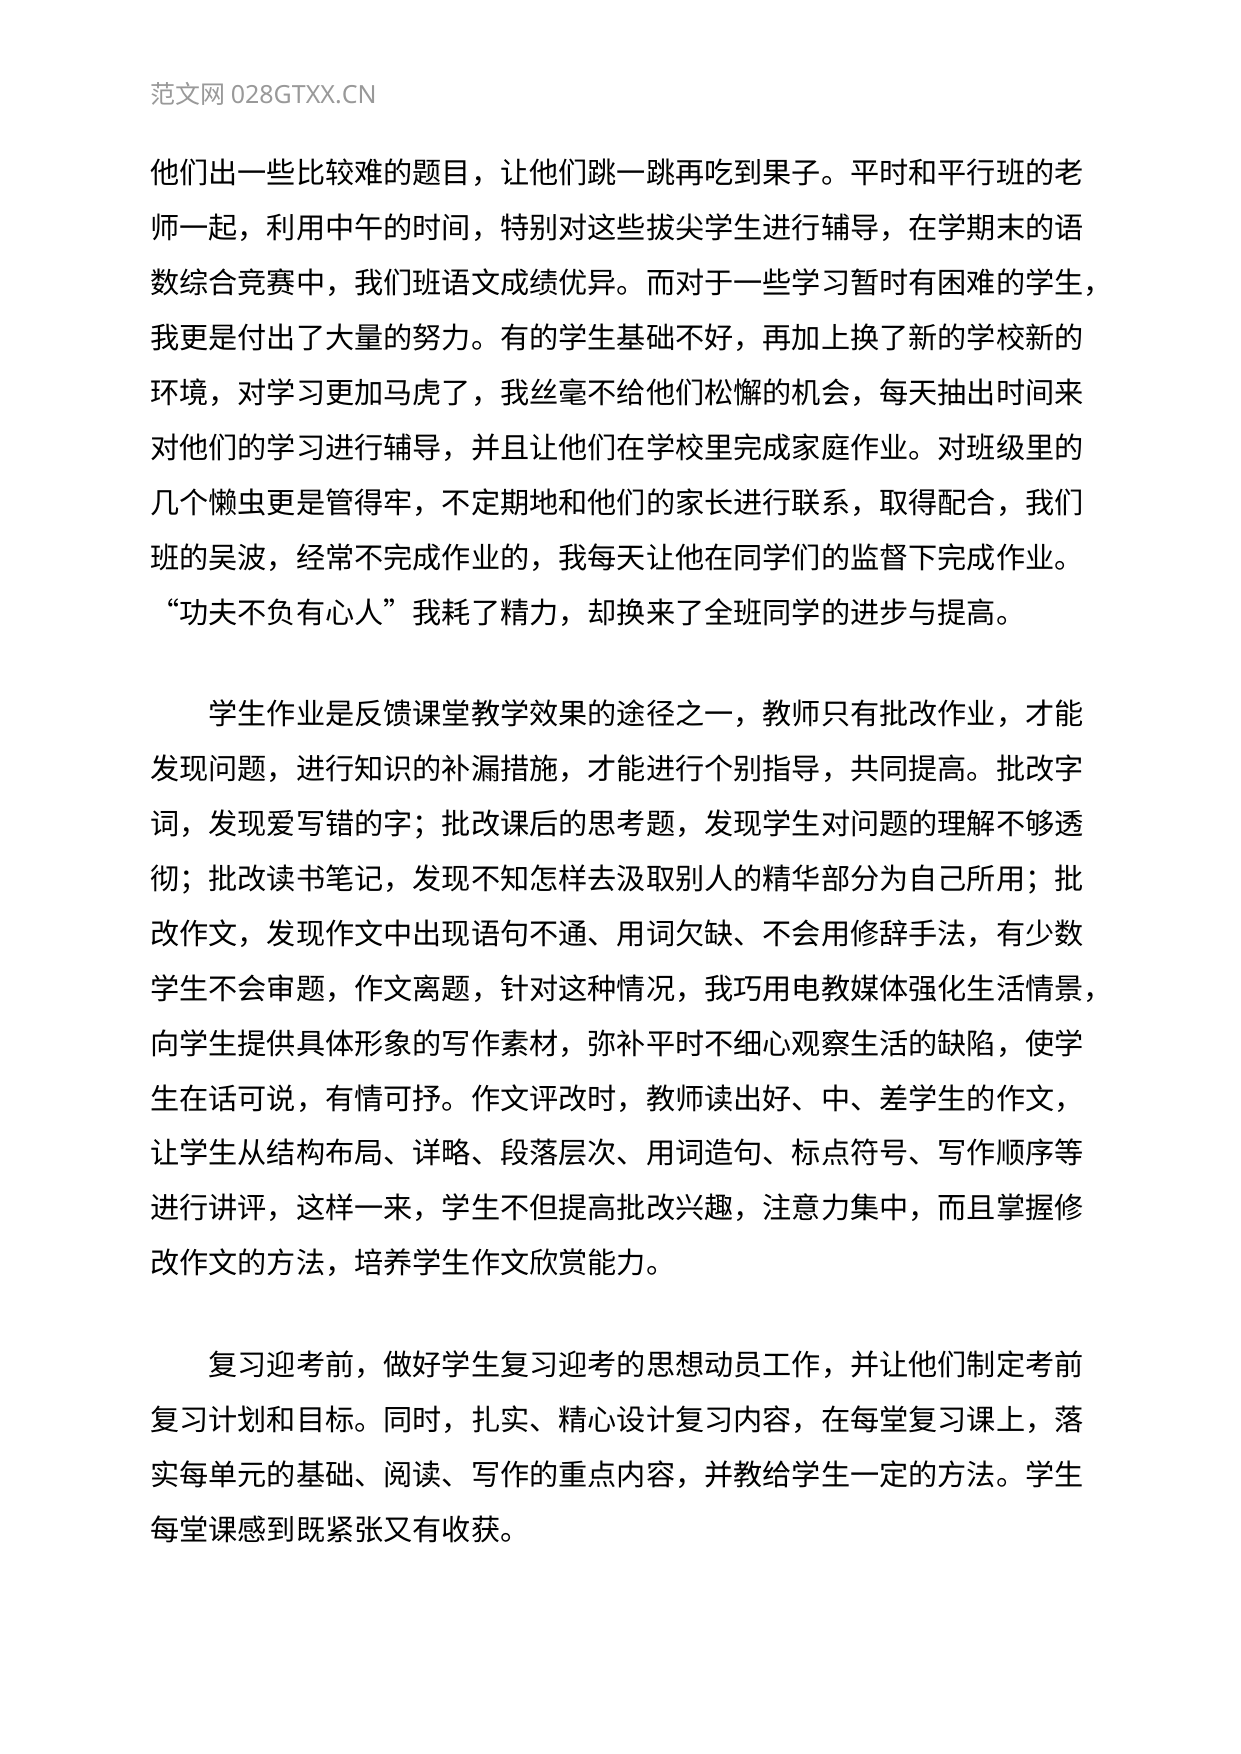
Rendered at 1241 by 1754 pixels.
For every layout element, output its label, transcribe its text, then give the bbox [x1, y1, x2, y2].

text 复习迎考前，做好学生复习迎考的思想动员工作，并让他们制定考前复习计划和目标。同时，扎实、精心设计复习内容，在每堂复习课上，落实每单元的基础、阅读、写作的重点内容，并教给学生一定的方法。学生每堂课感到既紧张又有收获。 [150, 1342, 1090, 1549]
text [150, 150, 1090, 631]
text 学生作业是反馈课堂教学效果的途径之一，教师只有批改作业，才能发现问题，进行知识的补漏措施，才能进行个别指导，共同提高。批改字词，发现爱写错的字；批改课后的思考题，发现学生对问题的理解不够透彻；批改读书笔记，发现不知怎样去汲取别人的精华部分为自己所用；批改作文，发现作文中出现语句不通、用词欠缺、不会用修辞手法，有少数学生不会审题，作文离题，针对这种情况，我巧用电教媒体强化生活情景，向学生提供具体形象的写作素材，弥补平时不细心观察生活的缺陷，使学生在话可说，有情可抒。作文评改时，教师读出好、中、差学生的作文，让学生从结构布局、详略、段落层次、用词造句、标点符号、写作顺序等进行讲评，这样一来，学生不但提高批改兴趣，注意力集中，而且掌握修改作文的方法，培养学生作文欣赏能力。 [150, 691, 1090, 1282]
